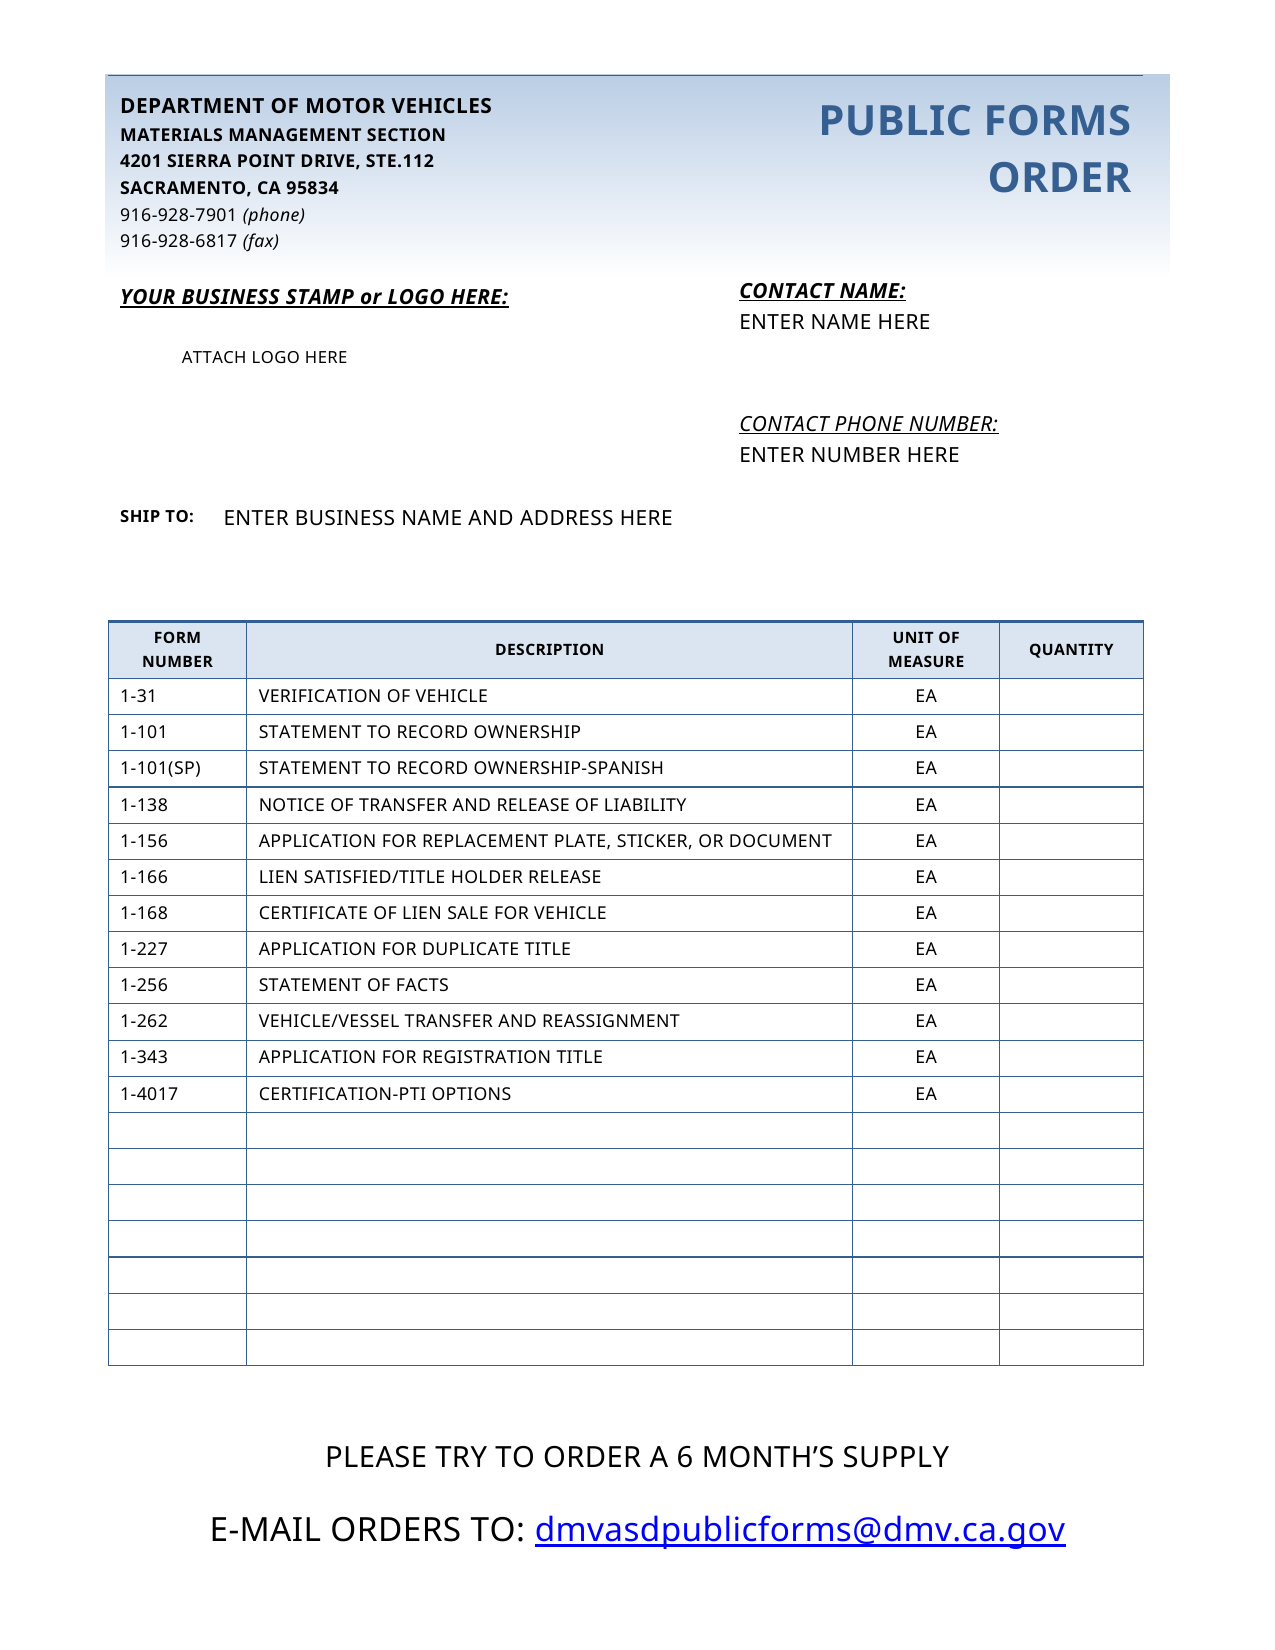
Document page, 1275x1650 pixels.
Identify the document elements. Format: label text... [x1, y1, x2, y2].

table_cell APPLICATION FOR DUPLICATE TITLE [247, 932, 852, 967]
table_cell EA [853, 1077, 999, 1112]
table_cell 1-227 [109, 932, 246, 967]
table_cell [1000, 1041, 1143, 1076]
table_cell [109, 1149, 246, 1184]
table_cell LIEN SATISFIED/TITLE HOLDER RELEASE [247, 860, 852, 895]
table_cell [1000, 932, 1143, 967]
table_cell EA [853, 1041, 999, 1076]
table_cell [109, 1185, 246, 1220]
table_cell EA [853, 896, 999, 931]
table_cell VERIFICATION OF VEHICLE [247, 679, 852, 714]
table_cell [1000, 715, 1143, 750]
table_header QUANTITY [1000, 623, 1143, 678]
table_cell [247, 1149, 852, 1184]
table_cell [109, 1294, 246, 1329]
table_cell [1000, 1330, 1143, 1365]
table_header DESCRIPTION [247, 623, 852, 678]
table_cell [1000, 788, 1143, 823]
table_cell [853, 1221, 999, 1256]
table_cell [247, 1185, 852, 1220]
table_header unit OF MEASURE [853, 623, 999, 678]
table_cell 1-168 [109, 896, 246, 931]
table_cell [109, 1113, 246, 1148]
table_cell 1-156 [109, 824, 246, 859]
table_header PUBLIC FORMS ORDER [727, 76, 1143, 261]
table_header FORM NUMBER [109, 623, 246, 678]
table_cell [247, 1113, 852, 1148]
table_cell 1-4017 [109, 1077, 246, 1112]
table_header SHIP To: [108, 497, 211, 593]
table_cell [1000, 896, 1143, 931]
table_cell [853, 1113, 999, 1148]
table_cell CONTACT PHONE NUMBER: ENTER NUMBER HERE [727, 394, 1143, 470]
table_cell EA [853, 932, 999, 967]
table_cell APPLICATION FOR REPLACEMENT PLATE, STICKER, OR DOCUMENT [247, 824, 852, 859]
table_cell [1000, 1077, 1143, 1112]
table_cell CERTIFICATE OF LIEN SALE FOR VEHICLE [247, 896, 852, 931]
table_cell CERTIFICATION-PTI OPTIONS [247, 1077, 852, 1112]
table_cell EA [853, 1004, 999, 1039]
table_cell [853, 1330, 999, 1365]
table_cell 1-262 [109, 1004, 246, 1039]
table_cell [1000, 1221, 1143, 1256]
table_cell EA [853, 860, 999, 895]
table_cell STATEMENT TO RECORD OWNERSHIP-SPANISH [247, 751, 852, 786]
table_cell [1000, 824, 1143, 859]
table_cell STATEMENT OF FACTS [247, 968, 852, 1003]
table_cell EA [853, 788, 999, 823]
table_cell 1-101(SP) [109, 751, 246, 786]
table_cell [109, 1221, 246, 1256]
table_cell cONTACT NAME: ENTER NAME HERE [727, 261, 1143, 394]
table_cell [1000, 968, 1143, 1003]
table_header DEPARTMENT OF MOTOR VEHICLES MATERIALS MANAGEMENT SECTION 4201 SIERRA POINT DRIVE, STE.112 SACRAMENTO, CA 95834 916-928-7901 (phone) 916-928-6817 (fax) [108, 76, 727, 261]
table_cell VEHICLE/VESSEL TRANSFER AND REASSIGNMENT [247, 1004, 852, 1039]
text PLEASE TRY TO ORDER A 6 MONTH’S SUPPLY [120, 1436, 1155, 1476]
table_cell STATEMENT TO RECORD OWNERSHIP [247, 715, 852, 750]
table_cell 1-138 [109, 788, 246, 823]
table_cell [1000, 1149, 1143, 1184]
table_header ENTER BUSINESS NAME AND ADDRESS HERE [211, 497, 1143, 593]
table_cell [1000, 1294, 1143, 1329]
table_cell [247, 1294, 852, 1329]
table_cell [853, 1258, 999, 1292]
table_cell [1000, 1113, 1143, 1148]
table_cell [1000, 1004, 1143, 1039]
table_cell EA [853, 824, 999, 859]
table_cell [1000, 679, 1143, 714]
table_cell EA [853, 715, 999, 750]
text E-MAIL ORDERS TO: dmvasdpublicforms@dmv.ca.gov [120, 1506, 1155, 1552]
table_cell 1-166 [109, 860, 246, 895]
table_cell [1000, 860, 1143, 895]
table_cell EA [853, 679, 999, 714]
table_cell [853, 1294, 999, 1329]
table_cell [109, 1258, 246, 1292]
table_cell [247, 1258, 852, 1292]
table_cell 1-343 [109, 1041, 246, 1076]
table_cell 1-31 [109, 679, 246, 714]
table_cell [1000, 1185, 1143, 1220]
table_cell [109, 1330, 246, 1365]
table_cell [853, 1185, 999, 1220]
table_cell 1-256 [109, 968, 246, 1003]
table_cell EA [853, 751, 999, 786]
table_cell [1000, 751, 1143, 786]
table_cell [247, 1330, 852, 1365]
table_cell NOTICE OF TRANSFER AND RELEASE OF LIABILITY [247, 788, 852, 823]
table_cell [247, 1221, 852, 1256]
table_cell [853, 1149, 999, 1184]
table_cell [1000, 1258, 1143, 1292]
table_cell 1-101 [109, 715, 246, 750]
table_cell APPLICATION FOR REGISTRATION TITLE [247, 1041, 852, 1076]
table_cell EA [853, 968, 999, 1003]
table_cell YOUR BUSINESS STAMP or LOGO HERE: ATTACH LOGO HERE [108, 261, 727, 470]
